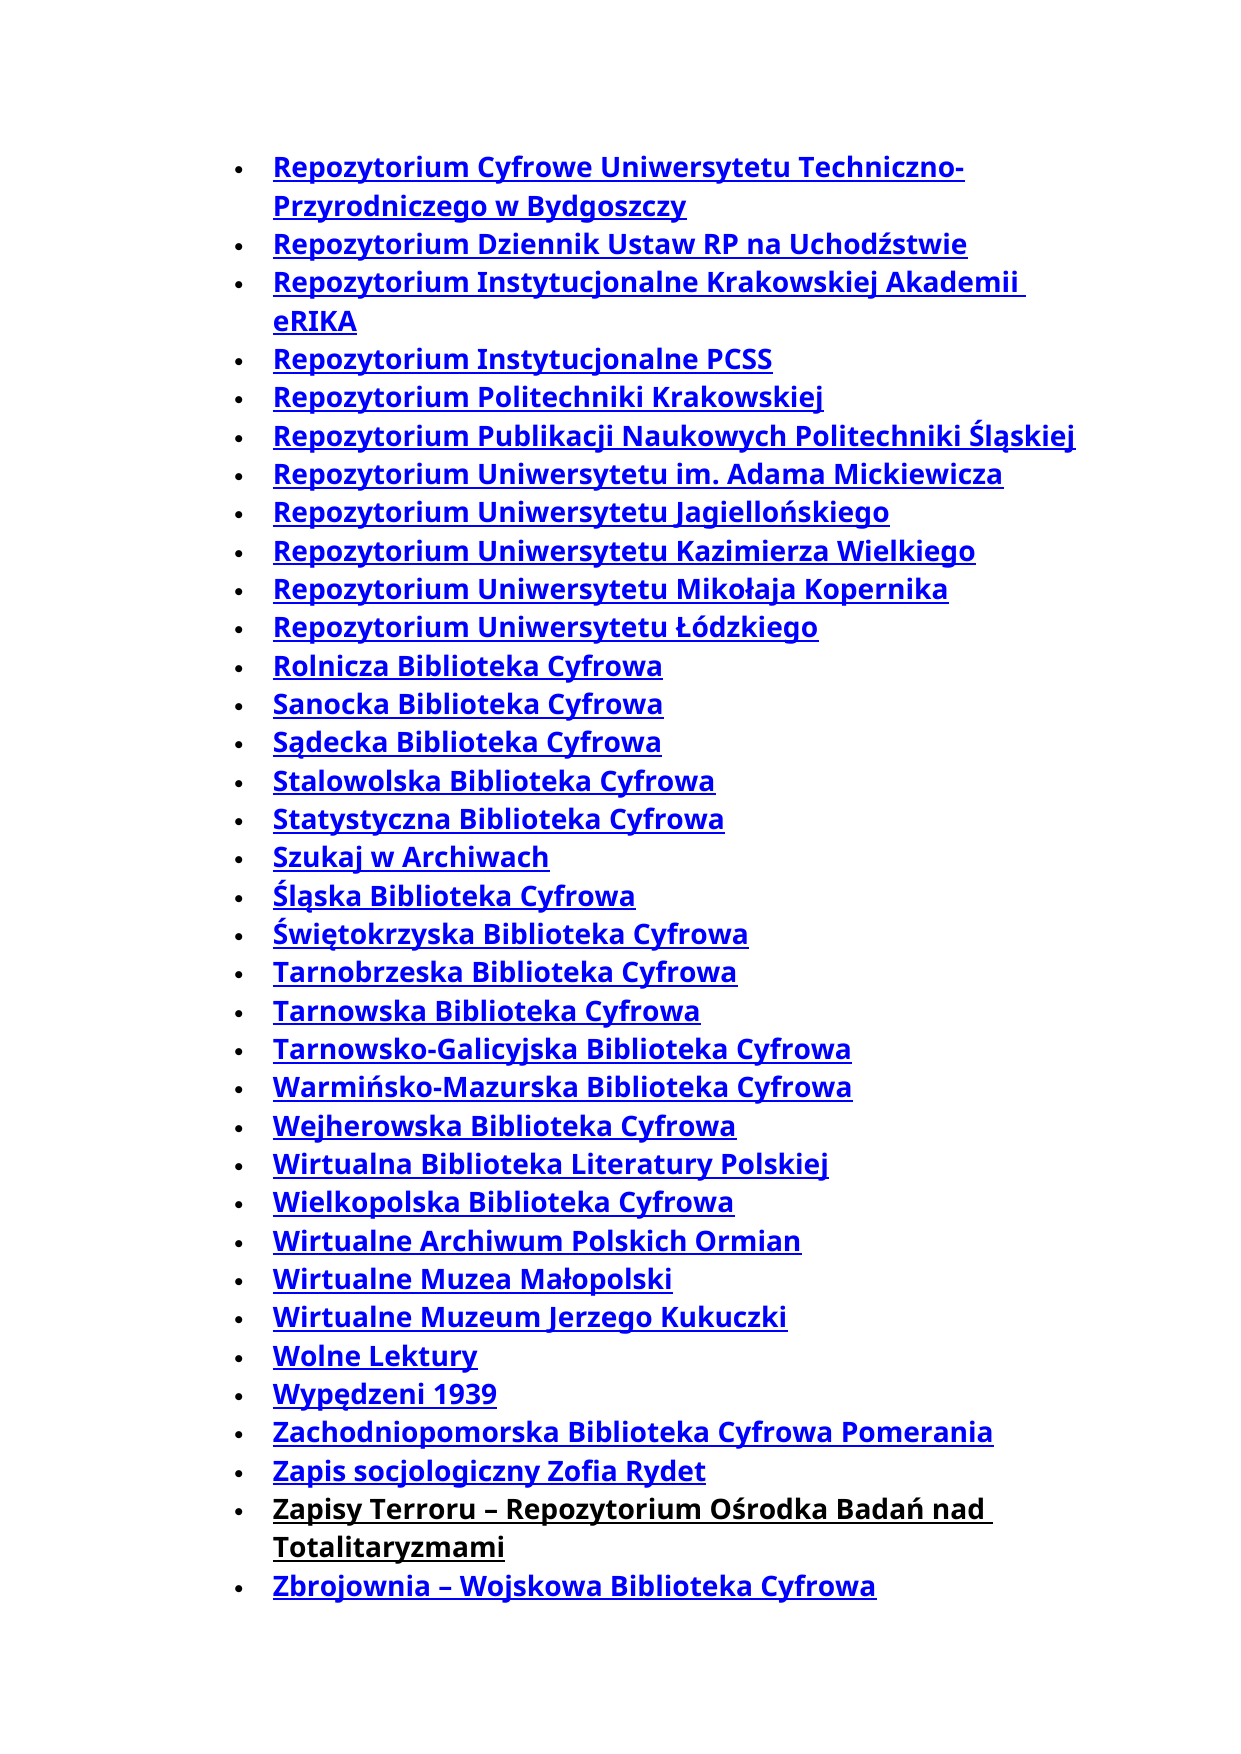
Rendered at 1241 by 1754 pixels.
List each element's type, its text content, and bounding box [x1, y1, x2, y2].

list Repozytorium Publikacji Naukowych Politechniki Śląskiej [235, 416, 1093, 454]
list Repozytorium Cyfrowe Uniwersytetu Techniczno-Przyrodniczego w Bydgoszczy [235, 148, 1093, 224]
list Śląska Biblioteka Cyfrowa [235, 876, 1093, 914]
list Wielkopolska Biblioteka Cyfrowa [235, 1183, 1093, 1221]
list Wirtualne Muzea Małopolski [235, 1259, 1093, 1298]
list Wejherowska Biblioteka Cyfrowa [235, 1106, 1093, 1144]
list Repozytorium Instytucjonalne Krakowskiej Akademii eRIKA [235, 263, 1093, 339]
list Repozytorium Dziennik Ustaw RP na Uchodźstwie [235, 224, 1093, 263]
list Szukaj w Archiwach [235, 838, 1093, 876]
list Repozytorium Uniwersytetu Mikołaja Kopernika [235, 569, 1093, 608]
list Tarnowska Biblioteka Cyfrowa [235, 991, 1093, 1029]
list Stalowolska Biblioteka Cyfrowa [235, 761, 1093, 799]
list Repozytorium Uniwersytetu Łódzkiego [235, 608, 1093, 646]
list Zbrojownia – Wojskowa Biblioteka Cyfrowa [235, 1566, 1093, 1604]
list Wolne Lektury [235, 1336, 1093, 1374]
list Repozytorium Politechniki Krakowskiej [235, 378, 1093, 416]
list Zapis socjologiczny Zofia Rydet [235, 1451, 1093, 1489]
list Rolnicza Biblioteka Cyfrowa [235, 646, 1093, 684]
list Zachodniopomorska Biblioteka Cyfrowa Pomerania [235, 1413, 1093, 1451]
list Warmińsko-Mazurska Biblioteka Cyfrowa [235, 1068, 1093, 1106]
list Tarnowsko-Galicyjska Biblioteka Cyfrowa [235, 1029, 1093, 1068]
list Sądecka Biblioteka Cyfrowa [235, 723, 1093, 761]
list Wirtualne Muzeum Jerzego Kukuczki [235, 1298, 1093, 1336]
list Tarnobrzeska Biblioteka Cyfrowa [235, 953, 1093, 991]
list Repozytorium Uniwersytetu im. Adama Mickiewicza [235, 454, 1093, 493]
list Statystyczna Biblioteka Cyfrowa [235, 799, 1093, 838]
list Zapisy Terroru – Repozytorium Ośrodka Badań nad Totalitaryzmami [235, 1489, 1093, 1566]
list Wirtualna Biblioteka Literatury Polskiej [235, 1144, 1093, 1183]
list Repozytorium Uniwersytetu Kazimierza Wielkiego [235, 531, 1093, 569]
list Wirtualne Archiwum Polskich Ormian [235, 1221, 1093, 1259]
list Świętokrzyska Biblioteka Cyfrowa [235, 914, 1093, 953]
list Wypędzeni 1939 [235, 1374, 1093, 1413]
list Repozytorium Instytucjonalne PCSS [235, 339, 1093, 378]
list Repozytorium Uniwersytetu Jagiellońskiego [235, 493, 1093, 531]
list Sanocka Biblioteka Cyfrowa [235, 684, 1093, 723]
